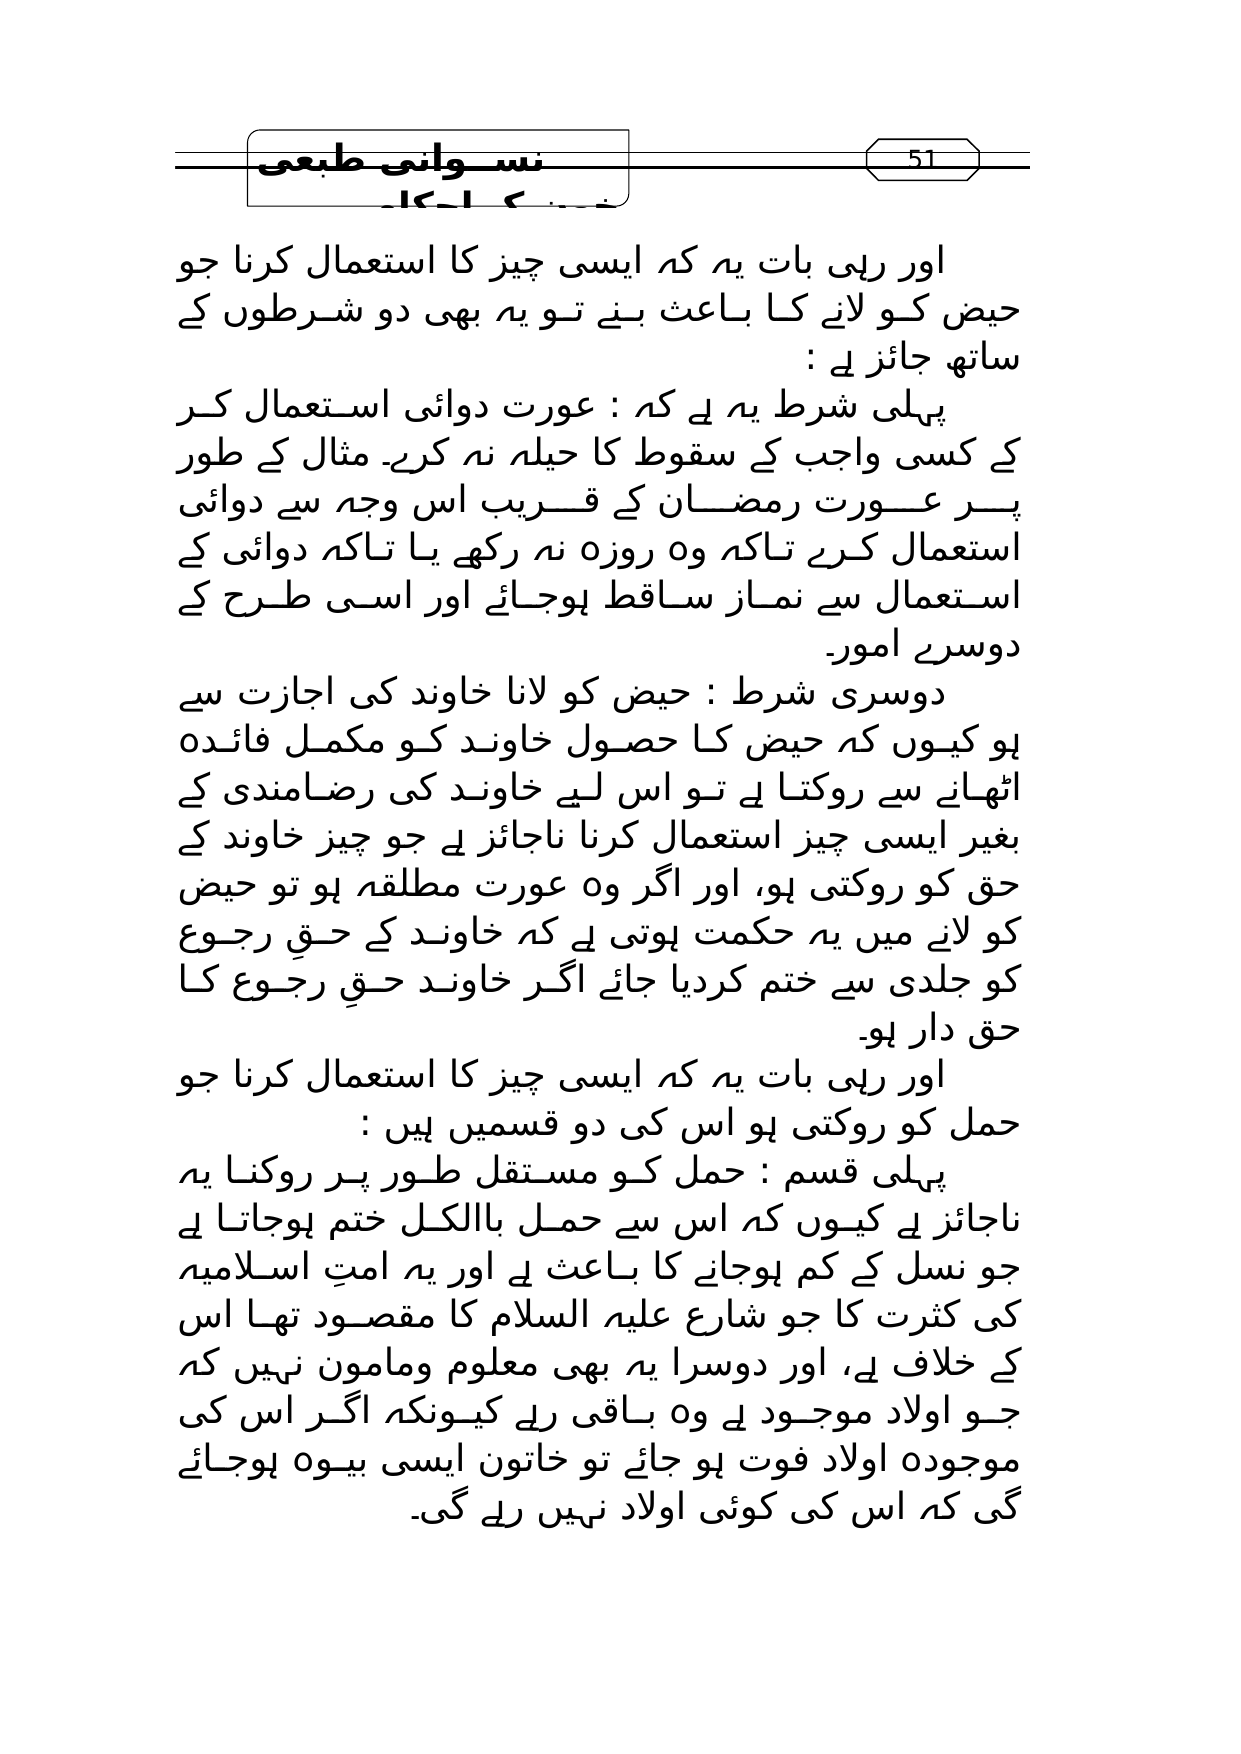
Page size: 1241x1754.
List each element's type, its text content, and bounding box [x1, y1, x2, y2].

text دوسری شرط : حیض کو لانا خاوند کی اجازت سے ہو کیوں کہ حیض کا حصول خاوند کو مکمل فائدہ اٹھانے سے روکتا ہے تو اس لیے خاوند کی رضامندی کے بغیر ایسی چیز استعمال کرنا ناجائز ہے جو چیز خاوند کے حق کو روکتی ہو، اور اگر وہ عورت مطلقہ ہو تو حیض کو لانے میں یہ حکمت ہوتی ہے کہ خاوند کے حقِ رجوع کو جلدی سے ختم کردیا جائے اگر خاوند حقِ رجوع کا حق دار ہو۔ [177, 670, 1022, 1049]
text اور رہی بات یہ کہ ایسی چیز کا استعمال کرنا جو حمل کو روکتی ہو اس کی دو قسمیں ہیں : [177, 1053, 1022, 1145]
text اور رہی بات یہ کہ ایسی چیز کا استعمال کرنا جو حیض کو لانے کا باعث بنے تو یہ بھی دو شرطوں کے ساتھ جائز ہے : [177, 238, 1022, 378]
text پہلی قسم : حمل کو مستقل طور پر روکنا یہ ناجائز ہے کیوں کہ اس سے حمل باالکل ختم ہوجاتا ہے جو نسل کے کم ہوجانے کا باعث ہے اور یہ امتِ اسلامیہ کی کثرت کا جو شارع علیہ السلام کا مقصود تھا اس کے خلاف ہے، اور دوسرا یہ بھی معلوم ومامون نہیں کہ جو اولاد موجود ہے وہ باقى رہے کیونکہ اگر اس کى موجودہ اولاد فوت ہو جائے تو خاتون ایسی بیوہ ہوجائے گی کہ اس کی کوئی اولاد نہیں رہے گی۔ [177, 1149, 1022, 1528]
text پہلی شرط یہ ہے کہ : عورت دوائی استعمال کر کے کسی واجب کے سقوط کا حیلہ نہ کرے۔ مثال کے طور پر عورت رمضان کے قریب اس وجہ سے دوائی استعمال کرے تاکہ وہ روزہ نہ رکھے یا تاکہ دوائی کے استعمال سے نماز ساقط ہوجائے اور اسی طرح کے دوسرے امور۔ [177, 382, 1022, 666]
